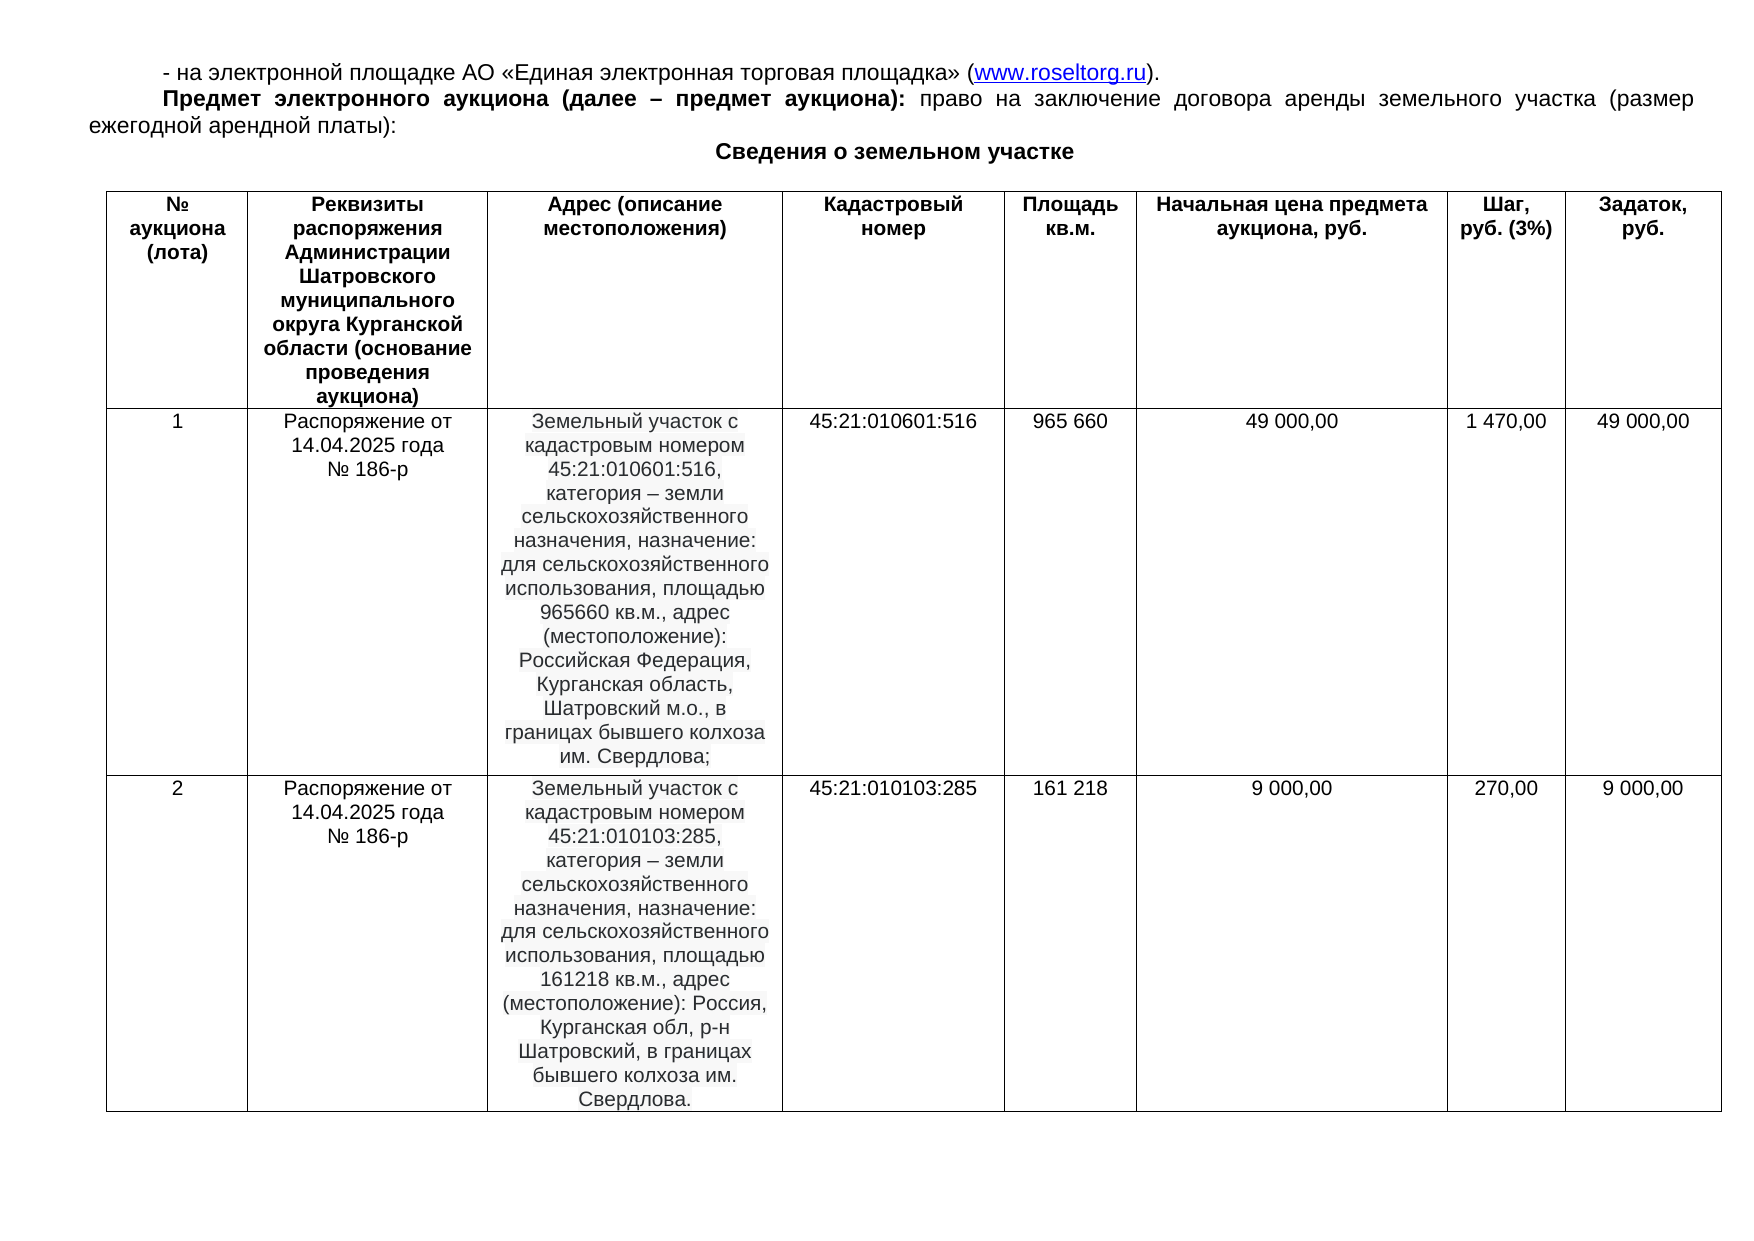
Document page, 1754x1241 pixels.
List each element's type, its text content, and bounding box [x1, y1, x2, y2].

table_header Шаг, руб. (3%) [1448, 192, 1565, 407]
table_cell 49 000,00 [1137, 409, 1447, 774]
table_header Начальная цена предмета аукциона, руб. [1137, 192, 1447, 407]
table_header № аукциона (лота) [107, 192, 247, 407]
table_cell Распоряжение от 14.04.2025 года № 186-р [248, 409, 487, 774]
text Сведения о земельном участке [94, 138, 1695, 164]
table_cell 1 [107, 409, 247, 774]
text Предмет электронного аукциона (далее – предмет аукциона): право на заключение договора аренды земельного участка (размер ежегодной арендной платы): [88, 85, 1695, 138]
table_header Площадь кв.м. [1005, 192, 1136, 407]
table_cell 45:21:010103:285 [783, 776, 1004, 1111]
table_cell 1 470,00 [1448, 409, 1565, 774]
table_cell 2 [107, 776, 247, 1111]
table_cell 270,00 [1448, 776, 1565, 1111]
table_cell 161 218 [1005, 776, 1136, 1111]
table_cell 45:21:010601:516 [783, 409, 1004, 774]
table_header Задаток, руб. [1566, 192, 1721, 407]
table_header Реквизиты распоряжения Администрации Шатровского муниципального округа Курганской области (основание проведения аукциона) [248, 192, 487, 407]
table_header Адрес (описание местоположения) [488, 192, 782, 407]
text - на электронной площадке АО «Единая электронная торговая площадка» (www.roseltorg.ru). [1146, 59, 1695, 85]
text - на электронной площадке АО «Единая электронная торговая площадка» (www.roseltorg.ru). [88, 59, 967, 85]
table_cell 9 000,00 [1566, 776, 1721, 1111]
table_cell 965 660 [1005, 409, 1136, 774]
table_cell Земельный участок с кадастровым номером 45:21:010103:285, категория – земли сельскохозяйственного назначения, назначение: для сельскохозяйственного использования, площадью 161218 кв.м., адрес (местоположение): Россия, Курганская обл, р-н Шатровский, в границах бывшего колхоза им. Свердлова. [488, 776, 782, 1111]
table_header Кадастровый номер [783, 192, 1004, 407]
table_cell 49 000,00 [1566, 409, 1721, 774]
table_cell Распоряжение от 14.04.2025 года № 186-р [248, 776, 487, 1111]
table_cell Земельный участок с кадастровым номером 45:21:010601:516, категория – земли сельскохозяйственного назначения, назначение: для сельскохозяйственного использования, площадью 965660 кв.м., адрес (местоположение): Российская Федерация, Курганская область, Шатровский м.о., в границах бывшего колхоза им. Свердлова; [488, 409, 782, 774]
table_cell 9 000,00 [1137, 776, 1447, 1111]
